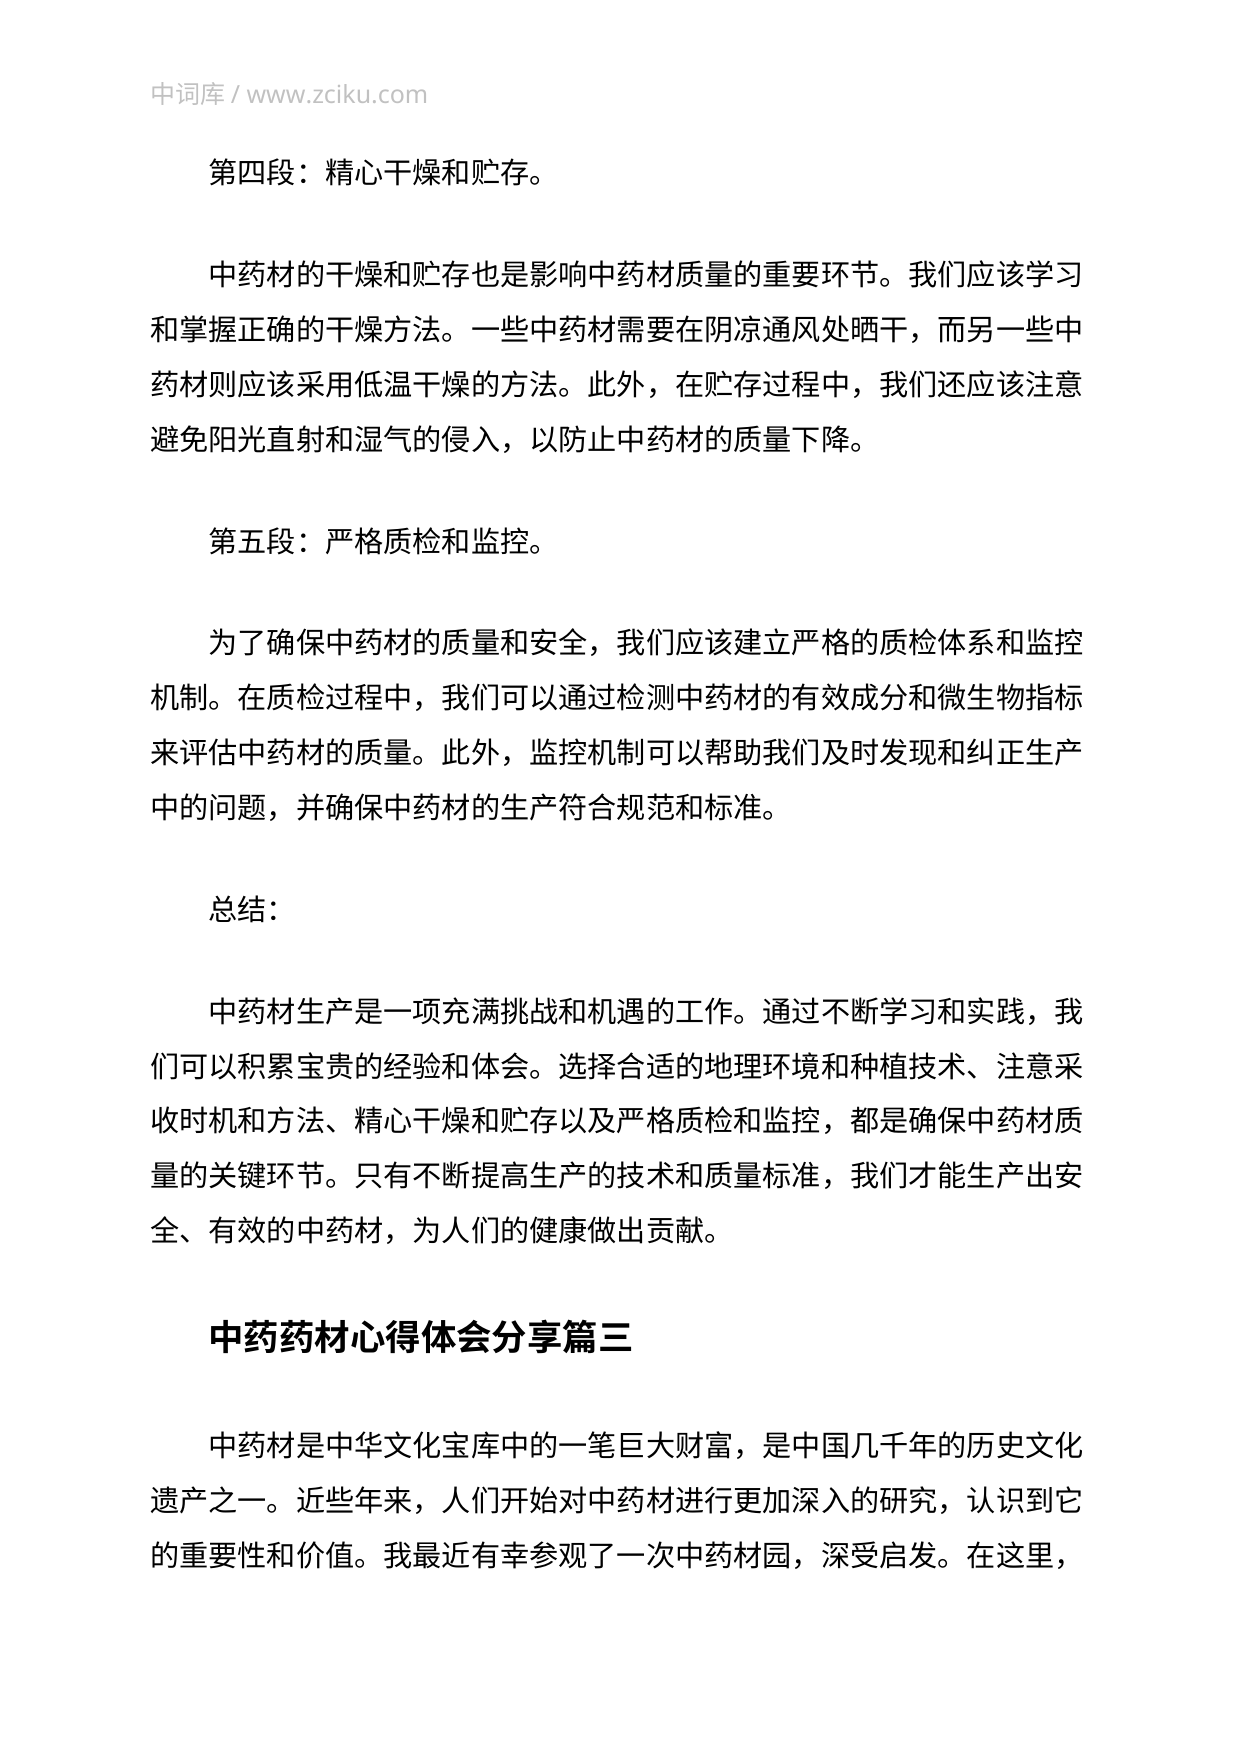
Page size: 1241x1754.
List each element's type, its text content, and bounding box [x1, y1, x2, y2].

text 总结： [150, 886, 1090, 929]
text 中药药材心得体会分享篇三 [150, 1309, 1090, 1361]
text 为了确保中药材的质量和安全，我们应该建立严格的质检体系和监控机制。在质检过程中，我们可以通过检测中药材的有效成分和微生物指标来评估中药材的质量。此外，监控机制可以帮助我们及时发现和纠正生产中的问题，并确保中药材的生产符合规范和标准。 [150, 620, 1090, 827]
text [150, 1423, 1090, 1575]
text 中药材生产是一项充满挑战和机遇的工作。通过不断学习和实践，我们可以积累宝贵的经验和体会。选择合适的地理环境和种植技术、注意采收时机和方法、精心干燥和贮存以及严格质检和监控，都是确保中药材质量的关键环节。只有不断提高生产的技术和质量标准，我们才能生产出安全、有效的中药材，为人们的健康做出贡献。 [150, 988, 1090, 1250]
text 第五段：严格质检和监控。 [150, 518, 1090, 561]
text 中药材的干燥和贮存也是影响中药材质量的重要环节。我们应该学习和掌握正确的干燥方法。一些中药材需要在阴凉通风处晒干，而另一些中药材则应该采用低温干燥的方法。此外，在贮存过程中，我们还应该注意避免阳光直射和湿气的侵入，以防止中药材的质量下降。 [150, 252, 1090, 459]
text 第四段：精心干燥和贮存。 [150, 150, 1090, 192]
